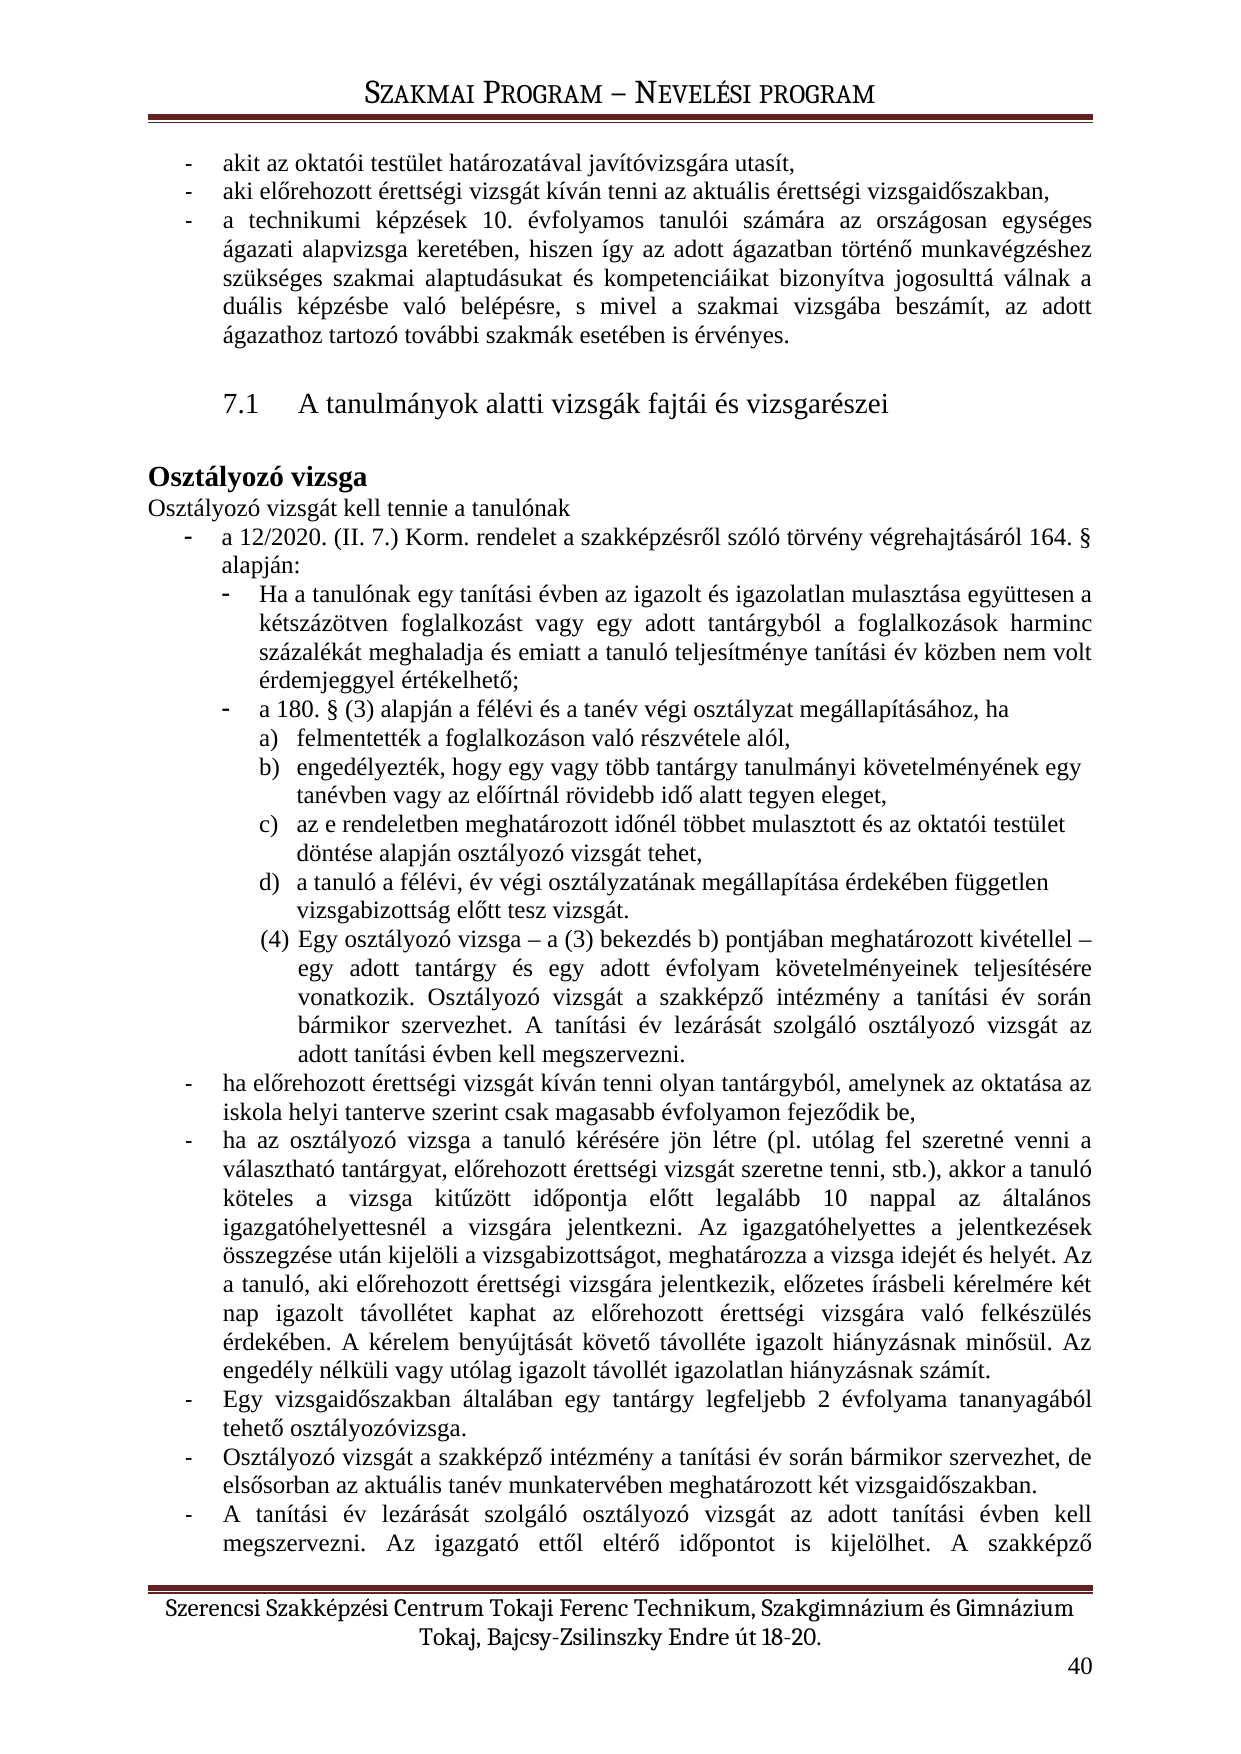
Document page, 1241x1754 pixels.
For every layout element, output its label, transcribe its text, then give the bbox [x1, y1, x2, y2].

list aki előrehozott érettségi vizsgát kíván tenni az aktuális érettségi vizsgaidőszakban, [185, 176, 1093, 205]
text A tanulmányok alatti vizsgák fajtái és vizsgarészei [223, 386, 1093, 420]
list Osztályozó vizsgát a szakképző intézmény a tanítási év során bármikor szervezhet, de elsősorban az aktuális tanév munkatervében meghatározott két vizsgaidőszakban. [185, 1442, 1093, 1499]
list Egy vizsgaidőszakban általában egy tantárgy legfeljebb 2 évfolyama tananyagából tehető osztályozóvizsga. [185, 1384, 1093, 1442]
list Ha a tanulónak egy tanítási évben az igazolt és igazolatlan mulasztása együttesen a kétszázötven foglalkozást vagy egy adott tantárgyból a foglalkozások harminc százalékát meghaladja és emiatt a tanuló teljesítménye tanítási év közben nem volt érdemjeggyel értékelhető; [221, 579, 1093, 694]
list a 12/2020. (II. 7.) Korm. rendelet a szakképzésről szóló törvény végrehajtásáról 164. § alapján: [184, 522, 1093, 579]
list felmentették a foglalkozáson való részvétele alól, [259, 723, 1093, 752]
list ha előrehozott érettségi vizsgát kíván tenni olyan tantárgyból, amelynek az oktatása az iskola helyi tanterve szerint csak magasabb évfolyamon fejeződik be, [185, 1068, 1093, 1126]
text Osztályozó vizsga [148, 459, 1093, 493]
list Egy osztályozó vizsga – a (3) bekezdés b) pontjában meghatározott kivétellel – egy adott tantárgy és egy adott évfolyam követelményeinek teljesítésére vonatkozik. Osztályozó vizsgát a szakképző intézmény a tanítási év során bármikor szervezhet. A tanítási év lezárását szolgáló osztályozó vizsgát az adott tanítási évben kell megszervezni. [260, 924, 1093, 1068]
list akit az oktatói testület határozatával javítóvizsgára utasít, [185, 148, 1093, 176]
list ha az osztályozó vizsga a tanuló kérésére jön létre (pl. utólag fel szeretné venni a választható tantárgyat, előrehozott érettségi vizsgát szeretne tenni, stb.), akkor a tanuló köteles a vizsga kitűzött időpontja előtt legalább 10 nappal az általános igazgatóhelyettesnél a vizsgára jelentkezni. Az igazgatóhelyettes a jelentkezések összegzése után kijelöli a vizsgabizottságot, meghatározza a vizsga idejét és helyét. Az a tanuló, aki előrehozott érettségi vizsgára jelentkezik, előzetes írásbeli kérelmére két nap igazolt távollétet kaphat az előrehozott érettségi vizsgára való felkészülés érdekében. A kérelem benyújtását követő távolléte igazolt hiányzásnak minősül. Az engedély nélküli vagy utólag igazolt távollét igazolatlan hiányzásnak számít. [185, 1126, 1093, 1384]
text Osztályozó vizsgát kell tennie a tanulónak [148, 493, 1093, 522]
list engedélyezték, hogy egy vagy több tantárgy tanulmányi követelményének egy tanévben vagy az előírtnál rövidebb idő alatt tegyen eleget, [259, 752, 1093, 809]
list a tanuló a félévi, év végi osztályzatának megállapítása érdekében független vizsgabizottság előtt tesz vizsgát. [259, 867, 1093, 924]
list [185, 1499, 1093, 1557]
list a 180. § (3) alapján a félévi és a tanév végi osztályzat megállapításához, ha [221, 694, 1093, 723]
list az e rendeletben meghatározott időnél többet mulasztott és az oktatói testület döntése alapján osztályozó vizsgát tehet, [259, 809, 1093, 867]
list a technikumi képzések 10. évfolyamos tanulói számára az országosan egységes ágazati alapvizsga keretében, hiszen így az adott ágazatban történő munkavégzéshez szükséges szakmai alaptudásukat és kompetenciáikat bizonyítva jogosulttá válnak a duális képzésbe való belépésre, s mivel a szakmai vizsgába beszámít, az adott ágazathoz tartozó további szakmák esetében is érvényes. [185, 205, 1093, 349]
